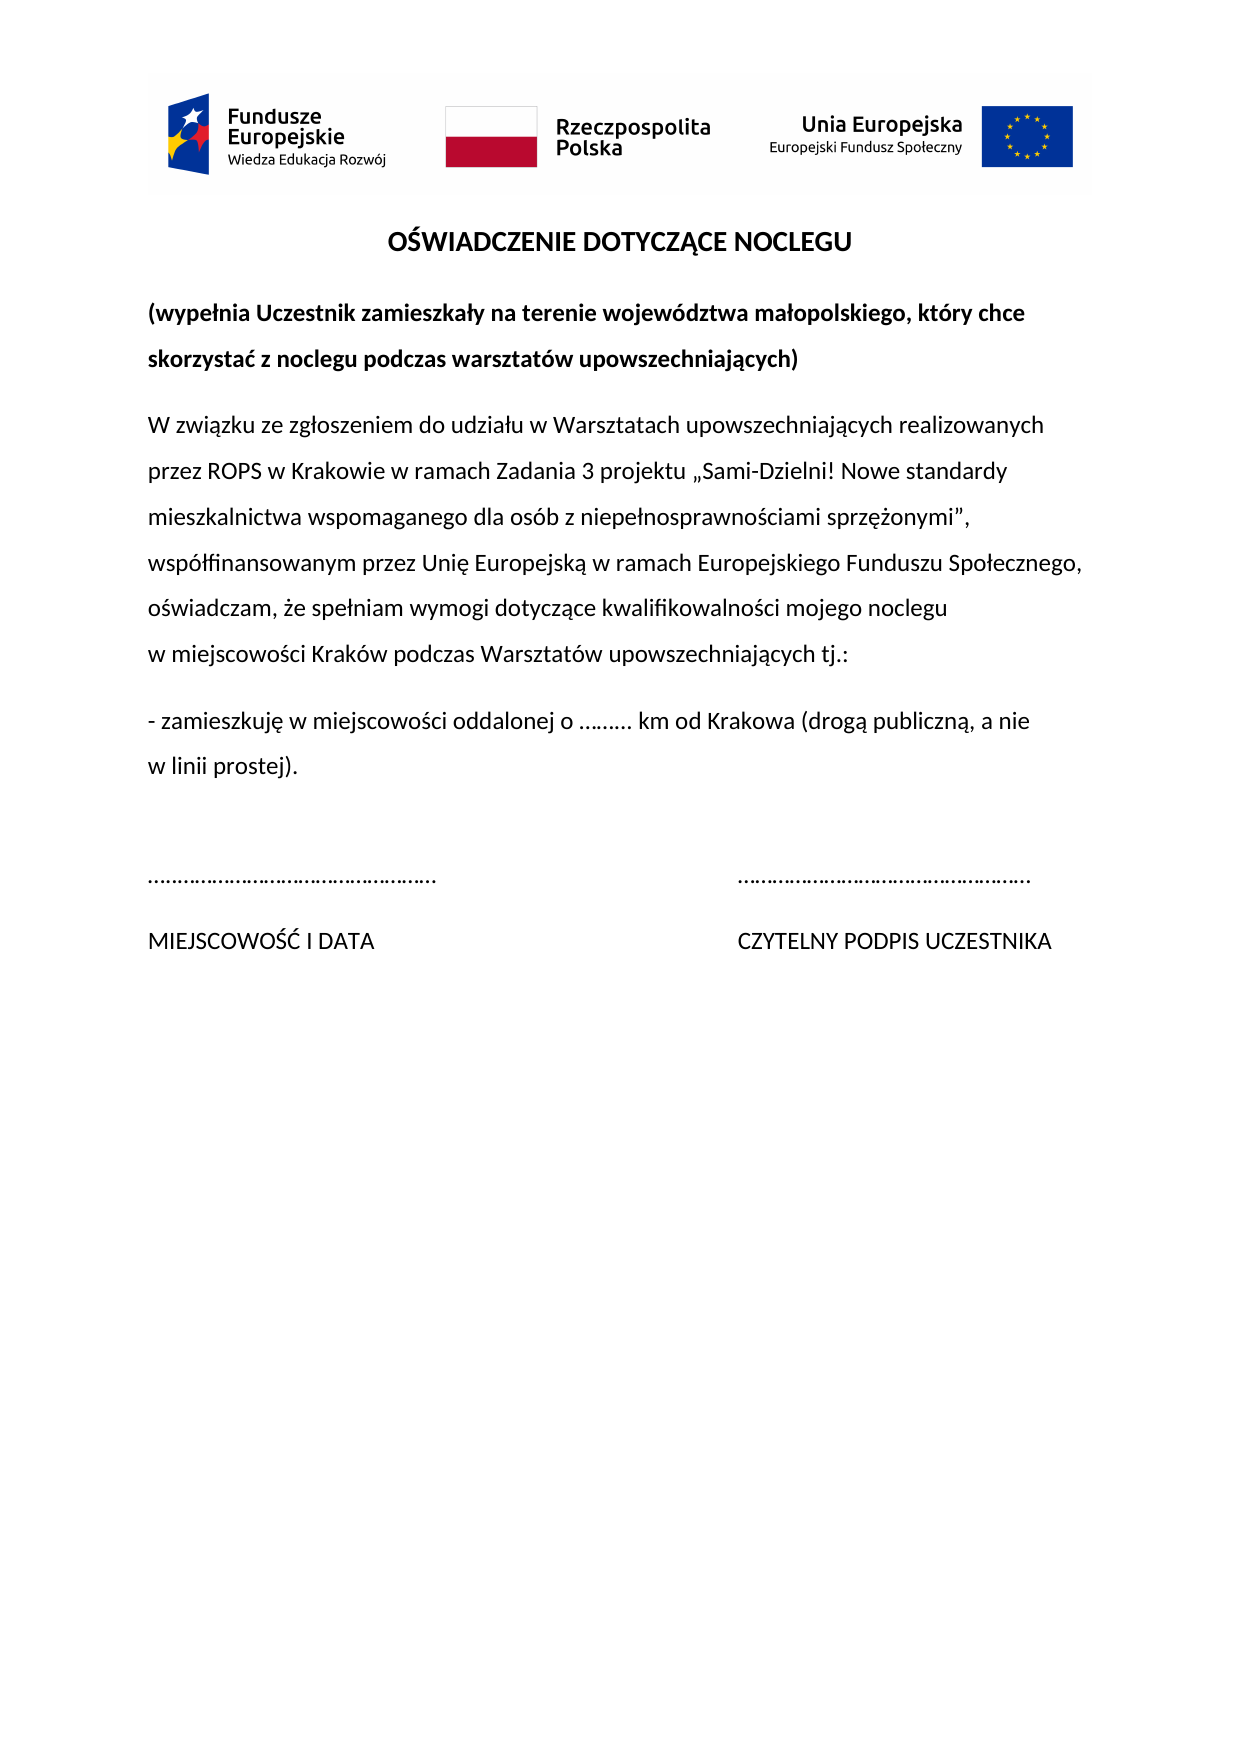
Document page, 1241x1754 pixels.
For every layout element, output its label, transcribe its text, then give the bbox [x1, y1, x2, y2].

text W związku ze zgłoszeniem do udziału w Warsztatach upowszechniających realizowanych przez ROPS w Krakowie w ramach Zadania 3 projektu „Sami-Dzielni! Nowe standardy mieszkalnictwa wspomaganego dla osób z niepełnosprawnościami sprzężonymi”, współfinansowanym przez Unię Europejską w ramach Europejskiego Funduszu Społecznego, oświadczam, że spełniam wymogi dotyczące kwalifikowalności mojego noclegu w miejscowości Kraków podczas Warsztatów upowszechniających tj.: [148, 409, 1093, 669]
picture [148, 73, 1093, 195]
text MIEJSCOWOŚĆ I DATA CZYTELNY PODPIS UCZESTNIKA [148, 925, 1093, 956]
text - zamieszkuję w miejscowości oddalonej o ……... km od Krakowa (drogą publiczną, a nie w linii prostej). [148, 705, 1093, 781]
text (wypełnia Uczestnik zamieszkały na terenie województwa małopolskiego, który chce skorzystać z noclegu podczas warsztatów upowszechniających) [148, 297, 1093, 373]
text …..……………………………………… …………………………………………… [148, 859, 1093, 889]
text OŚWIADCZENIE DOTYCZĄCE NOCLEGU [148, 223, 1093, 259]
